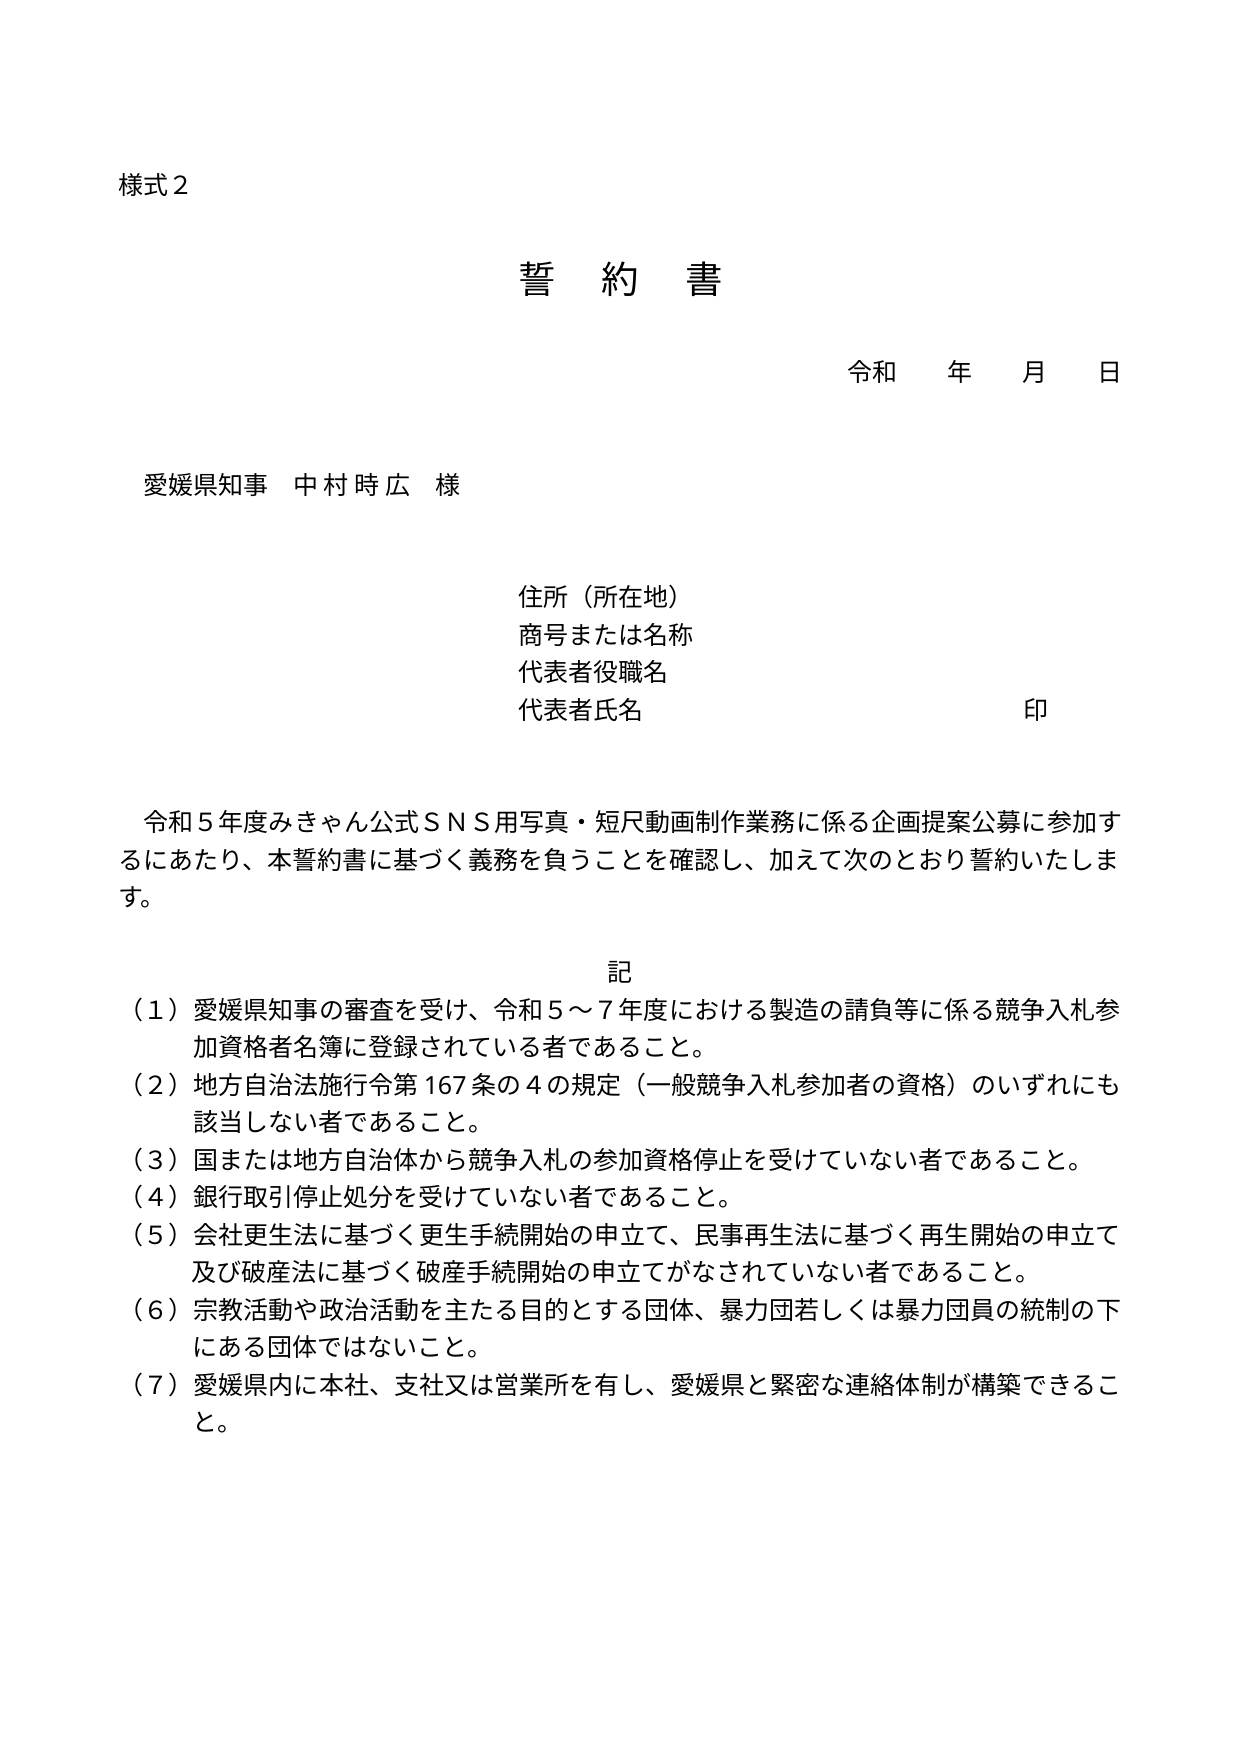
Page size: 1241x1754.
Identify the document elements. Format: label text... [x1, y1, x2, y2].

text （３）国または地方自治体から競争入札の参加資格停止を受けていない者であること。 [118, 1139, 1122, 1177]
text 記 [118, 952, 1122, 989]
text 様式２ [118, 164, 1122, 202]
text 商号または名称 [118, 614, 1122, 652]
text （６）宗教活動や政治活動を主たる目的とする団体、暴力団若しくは暴力団員の統制の下にある団体ではないこと。 [118, 1289, 1122, 1364]
text 代表者役職名 [118, 652, 1122, 689]
text 令和５年度みきゃん公式ＳＮＳ用写真・短尺動画制作業務に係る企画提案公募に参加するにあたり、本誓約書に基づく義務を負うことを確認し、加えて次のとおり誓約いたします。 [118, 802, 1122, 914]
text 代表者氏名 印 [118, 689, 1122, 727]
text （７）愛媛県内に本社、支社又は営業所を有し、愛媛県と緊密な連絡体制が構築できること。 [118, 1364, 1122, 1439]
text （１）愛媛県知事の審査を受け、令和５～７年度における製造の請負等に係る競争入札参加資格者名簿に登録されている者であること。 [118, 989, 1122, 1064]
text 住所（所在地） [118, 577, 1122, 614]
text （２）地方自治法施行令第167条の４の規定（一般競争入札参加者の資格）のいずれにも該当しない者であること。 [118, 1064, 1122, 1139]
text 愛媛県知事 中 村 時 広 様 [118, 464, 1122, 502]
text 令和 年 月 日 [118, 352, 1122, 389]
text 誓約書 [118, 239, 1122, 314]
text （５）会社更生法に基づく更生手続開始の申立て、民事再生法に基づく再生開始の申立て及び破産法に基づく破産手続開始の申立てがなされていない者であること。 [118, 1214, 1122, 1289]
text （４）銀行取引停止処分を受けていない者であること。 [118, 1177, 1122, 1214]
